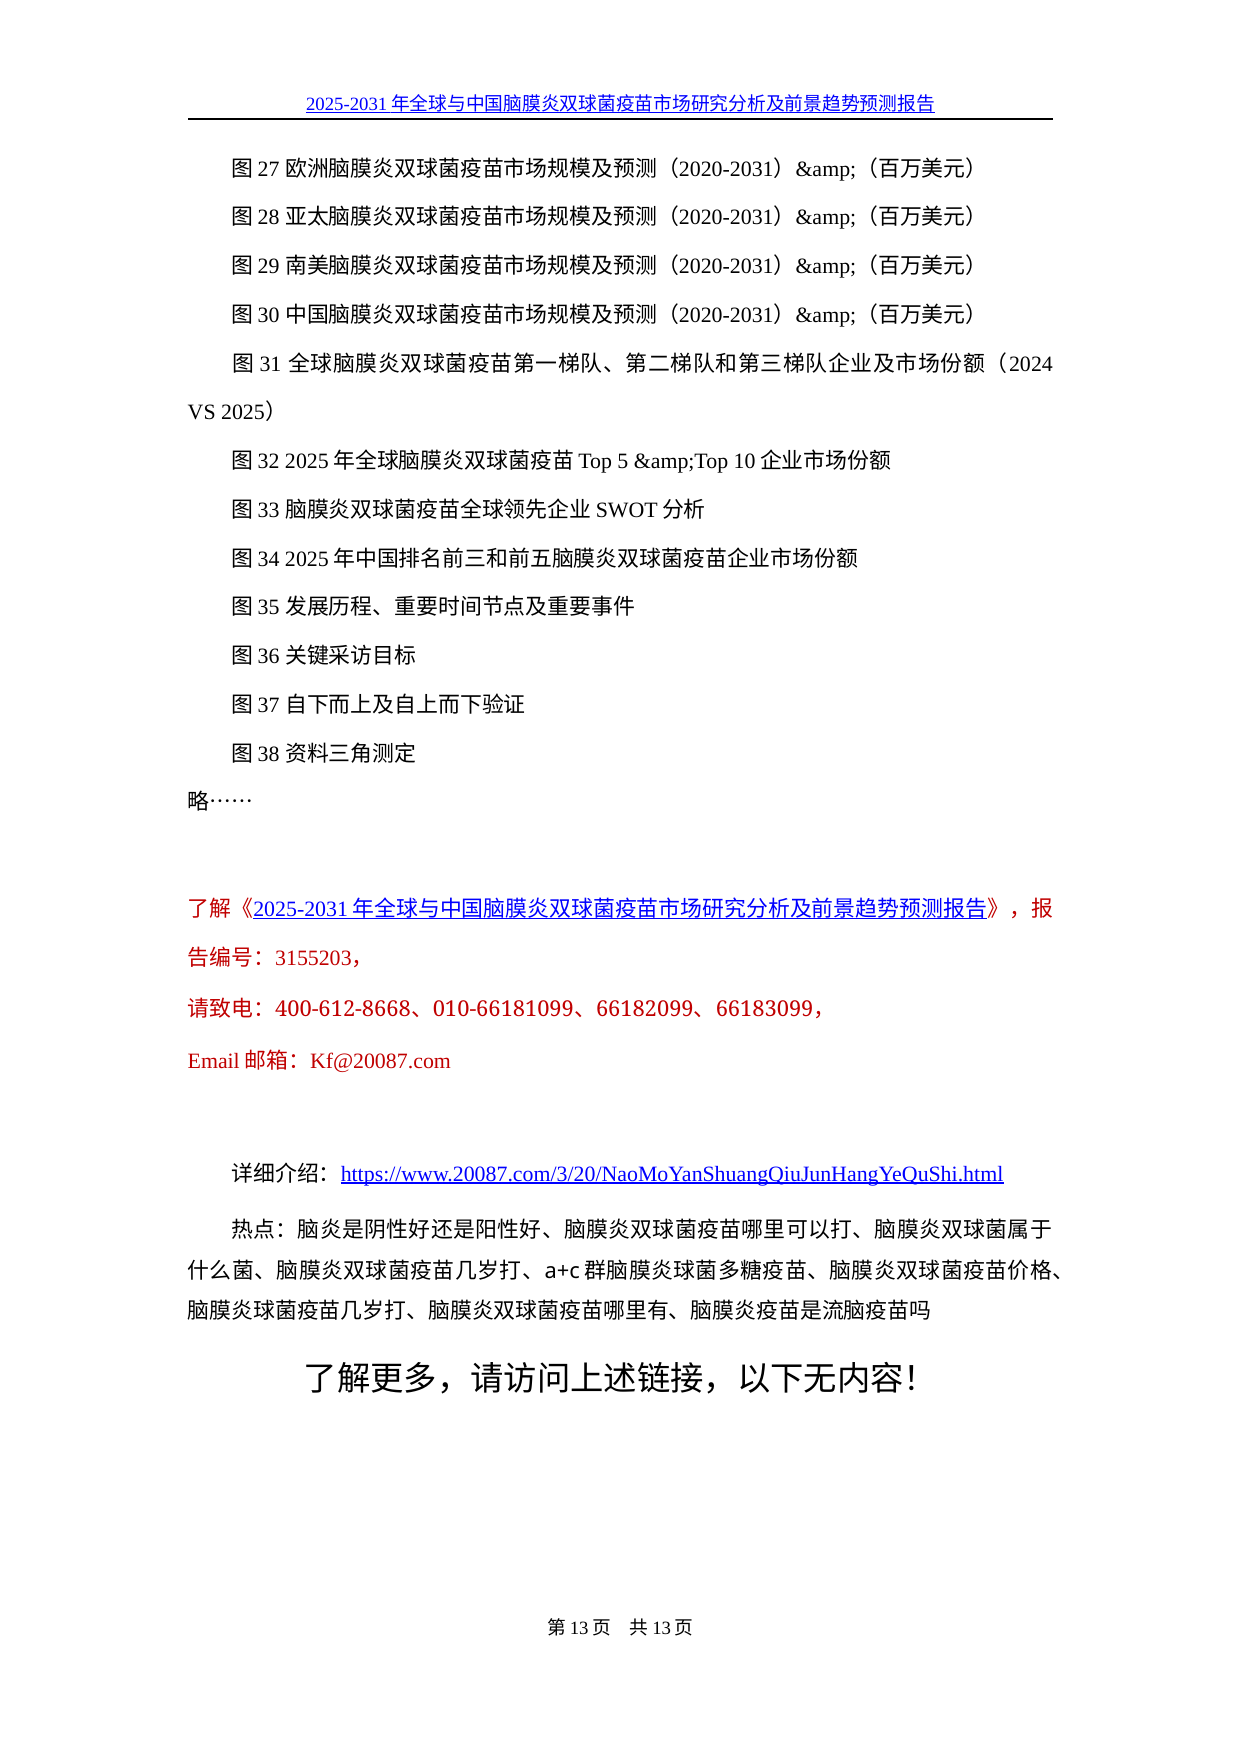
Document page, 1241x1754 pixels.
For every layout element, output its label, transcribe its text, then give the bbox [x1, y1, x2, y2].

text Email邮箱：Kf@20087.com [187, 1042, 1053, 1075]
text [187, 150, 1053, 816]
text 热点：脑炎是阴性好还是阳性好、脑膜炎双球菌疫苗哪里可以打、脑膜炎双球菌属于什么菌、脑膜炎双球菌疫苗几岁打、a+c群脑膜炎球菌多糖疫苗、脑膜炎双球菌疫苗价格、脑膜炎球菌疫苗几岁打、脑膜炎双球菌疫苗哪里有、脑膜炎疫苗是流脑疫苗吗 [187, 1212, 1053, 1326]
text 详细介绍：https://www.20087.com/3/20/NaoMoYanShuangQiuJunHangYeQuShi.html [187, 1155, 1053, 1188]
title 了解更多，请访问上述链接，以下无内容！ [187, 1343, 1053, 1408]
text 了解《2025-2031年全球与中国脑膜炎双球菌疫苗市场研究分析及前景趋势预测报告》，报告编号：3155203， [187, 890, 1053, 972]
text 请致电：400-612-8668、010-66181099、66182099、66183099， [187, 991, 1053, 1023]
